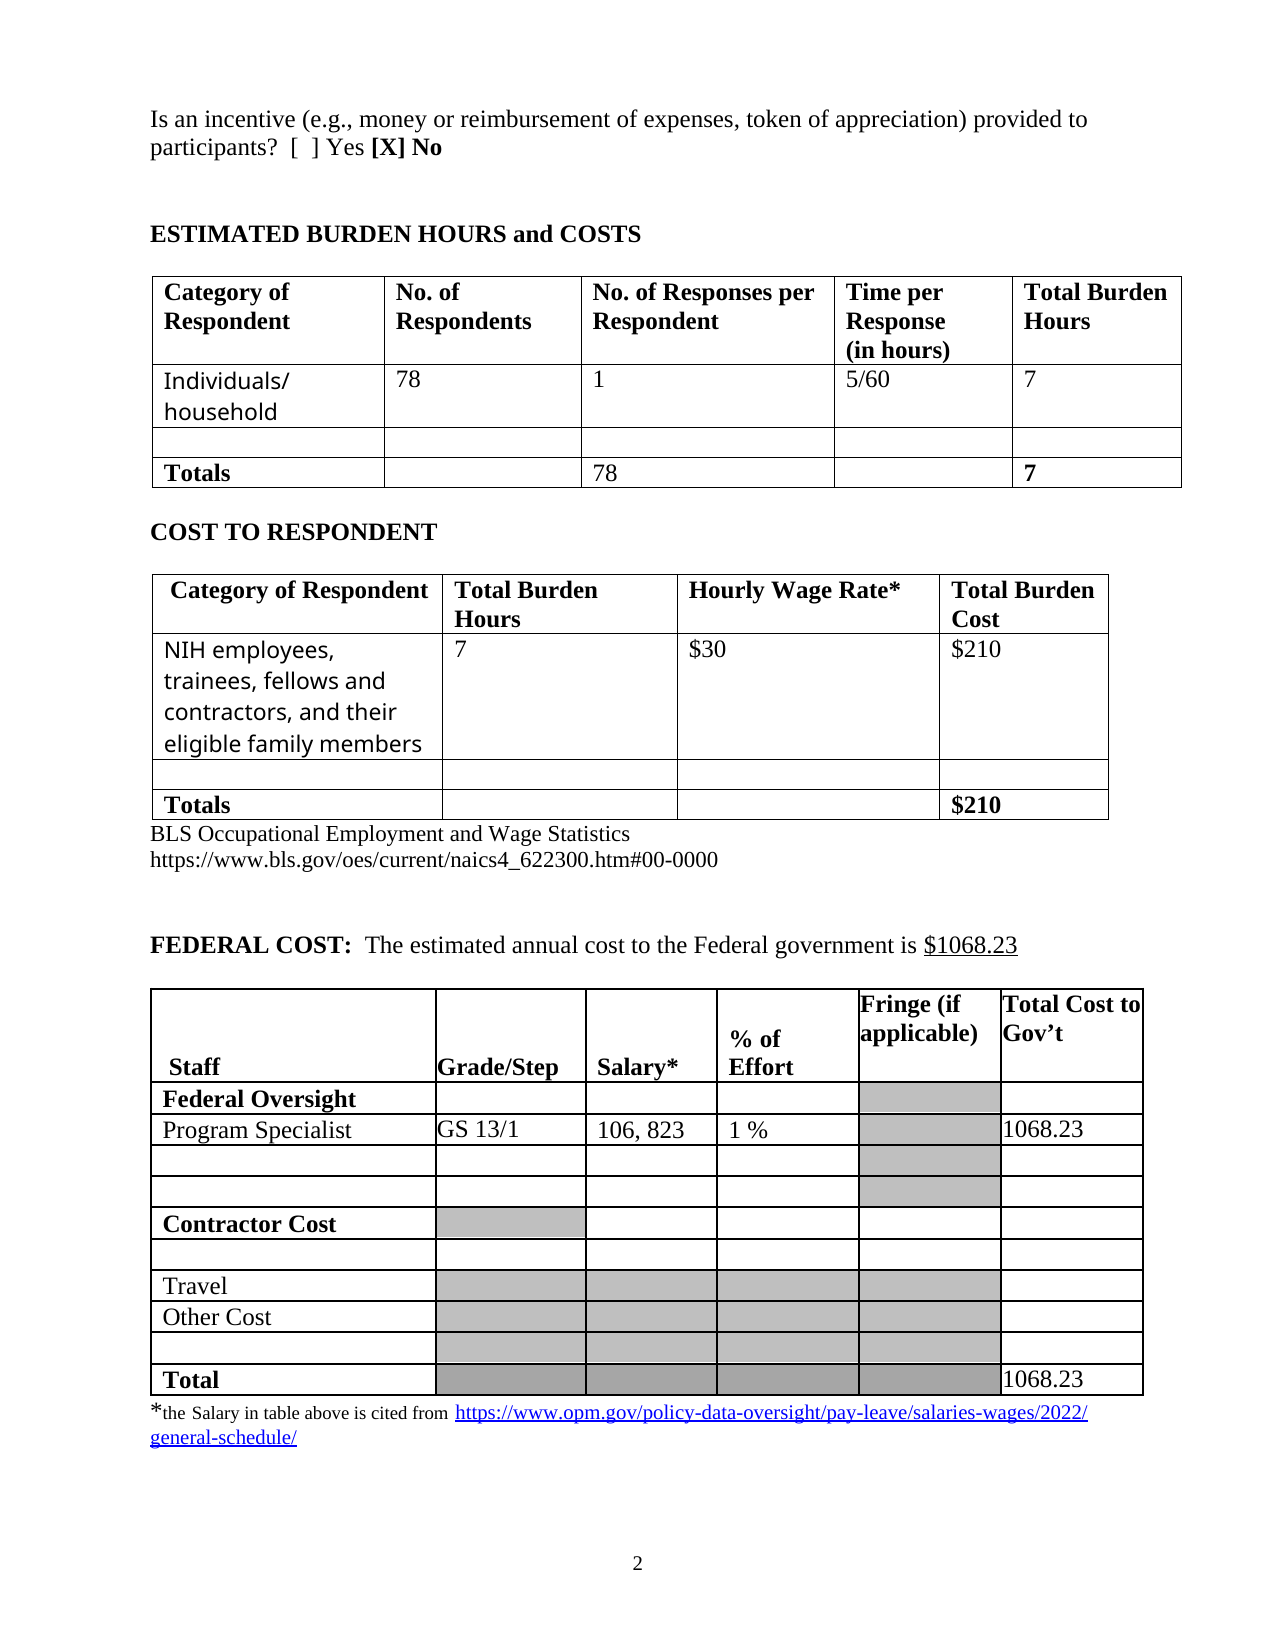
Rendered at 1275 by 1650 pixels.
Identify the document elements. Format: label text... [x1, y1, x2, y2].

table_cell [718, 1208, 858, 1237]
table_cell [1002, 1271, 1142, 1300]
table_cell [678, 760, 939, 789]
table_cell [437, 1177, 585, 1206]
table_cell [153, 428, 384, 457]
table_cell [678, 790, 939, 819]
text FEDERAL COST: The estimated annual cost to the Federal government is $1068.23 [150, 930, 1125, 959]
table_cell [718, 1146, 858, 1175]
table_cell [437, 1271, 585, 1300]
table_cell [1002, 1177, 1142, 1206]
table_cell Federal Oversight [152, 1083, 435, 1112]
table_cell [860, 1208, 1000, 1237]
table_cell 78 [582, 458, 834, 487]
table_cell NIH employees, trainees, fellows and contractors, and their eligible family members [153, 634, 442, 759]
table_header Total Burden Hours [443, 575, 677, 633]
table_cell [152, 1146, 435, 1175]
table_cell $30 [678, 634, 939, 759]
table_cell [940, 760, 1108, 789]
table_cell [1002, 1333, 1142, 1362]
table_cell [1002, 1240, 1142, 1269]
table_cell [1002, 1083, 1142, 1112]
table_cell [437, 1240, 585, 1269]
table_cell [587, 1271, 716, 1300]
table_cell [860, 1177, 1000, 1206]
table_cell [718, 1240, 858, 1269]
table_cell Totals [153, 458, 384, 487]
table_header % of Effort [718, 990, 858, 1081]
table_cell [385, 428, 581, 457]
text ESTIMATED BURDEN HOURS and COSTS [150, 219, 1125, 247]
table_cell [587, 1240, 716, 1269]
table_cell Totals [153, 790, 442, 819]
table_cell [860, 1302, 1000, 1331]
text COST TO RESPONDENT [150, 517, 1125, 546]
table_header Salary* [587, 990, 716, 1081]
table_cell [718, 1302, 858, 1331]
table_header Total Burden Hours [1013, 277, 1181, 363]
table_cell Program Specialist [152, 1115, 435, 1144]
table_cell [437, 1208, 585, 1237]
table_cell $210 [940, 790, 1108, 819]
table_cell GS 13/1 [437, 1115, 585, 1144]
table_cell 78 [385, 365, 581, 427]
table_cell 7 [1013, 365, 1181, 427]
table_cell Individuals/household [153, 365, 384, 427]
table_cell [437, 1083, 585, 1112]
table_cell Other Cost [152, 1302, 435, 1331]
table_cell 1068.23 [1002, 1365, 1142, 1394]
table_cell [152, 1333, 435, 1362]
table_cell [587, 1208, 716, 1237]
table_cell 1 [582, 365, 834, 427]
table_cell 106, 823 [587, 1115, 716, 1144]
table_header No. of Respondents [385, 277, 581, 363]
table_cell [437, 1365, 585, 1394]
table_cell Travel [152, 1271, 435, 1300]
text Is an incentive (e.g., money or reimbursement of expenses, token of appreciation) provided to participants? [ ] Yes [X] No [150, 104, 1125, 161]
table_cell [152, 1240, 435, 1269]
table_cell [1002, 1302, 1142, 1331]
table_cell $210 [940, 634, 1108, 759]
table_cell [718, 1177, 858, 1206]
table_cell [587, 1146, 716, 1175]
table_cell [1002, 1146, 1142, 1175]
table_cell [718, 1083, 858, 1112]
table_cell [1002, 1208, 1142, 1237]
table_header No. of Responses per Respondent [582, 277, 834, 363]
table_cell [587, 1177, 716, 1206]
table_cell [587, 1083, 716, 1112]
table_header Category of Respondent [153, 575, 442, 633]
table_cell [860, 1365, 1000, 1394]
table_cell [437, 1146, 585, 1175]
table_cell 1 % [718, 1115, 858, 1144]
text BLS Occupational Employment and Wage Statistics https://www.bls.gov/oes/current/naics4_622300.htm#00-0000 [631, 820, 1125, 872]
table_cell [443, 790, 677, 819]
table_cell [835, 458, 1012, 487]
table_cell 7 [1013, 458, 1181, 487]
table_cell [582, 428, 834, 457]
table_header Staff [152, 990, 435, 1081]
table_cell Total [152, 1365, 435, 1394]
table_cell [152, 1177, 435, 1206]
table_header Total Burden Cost [940, 575, 1108, 633]
table_cell 7 [443, 634, 677, 759]
table_cell [860, 1146, 1000, 1175]
table_cell [835, 428, 1012, 457]
table_cell [153, 760, 442, 789]
table_cell 1068.23 [1002, 1115, 1142, 1144]
table_cell [437, 1333, 585, 1362]
table_cell [443, 760, 677, 789]
table_header Grade/Step [437, 990, 585, 1081]
table_cell [860, 1333, 1000, 1362]
table_cell [587, 1333, 716, 1362]
table_header Hourly Wage Rate* [678, 575, 939, 633]
table_header Fringe (if applicable) [860, 990, 1000, 1081]
table_cell [718, 1365, 858, 1394]
table_header Time per Response (in hours) [835, 277, 1012, 363]
table_cell [385, 458, 581, 487]
table_cell [587, 1365, 716, 1394]
table_cell [860, 1240, 1000, 1269]
table_cell [1013, 428, 1181, 457]
table_cell Contractor Cost [152, 1208, 435, 1237]
table_cell [437, 1302, 585, 1331]
table_cell [860, 1083, 1000, 1112]
table_cell [718, 1271, 858, 1300]
table_cell [860, 1271, 1000, 1300]
table_cell [860, 1115, 1000, 1144]
table_header Total Cost to Gov’t [1002, 990, 1142, 1081]
table_header Category of Respondent [153, 277, 384, 363]
table_cell 5/60 [835, 365, 1012, 427]
text *the Salary in table above is cited from https://www.opm.gov/policy-data-oversight/pay-leave/salaries-wages/2022/general-schedule/ [150, 1396, 1125, 1449]
table_cell [587, 1302, 716, 1331]
table_cell [718, 1333, 858, 1362]
